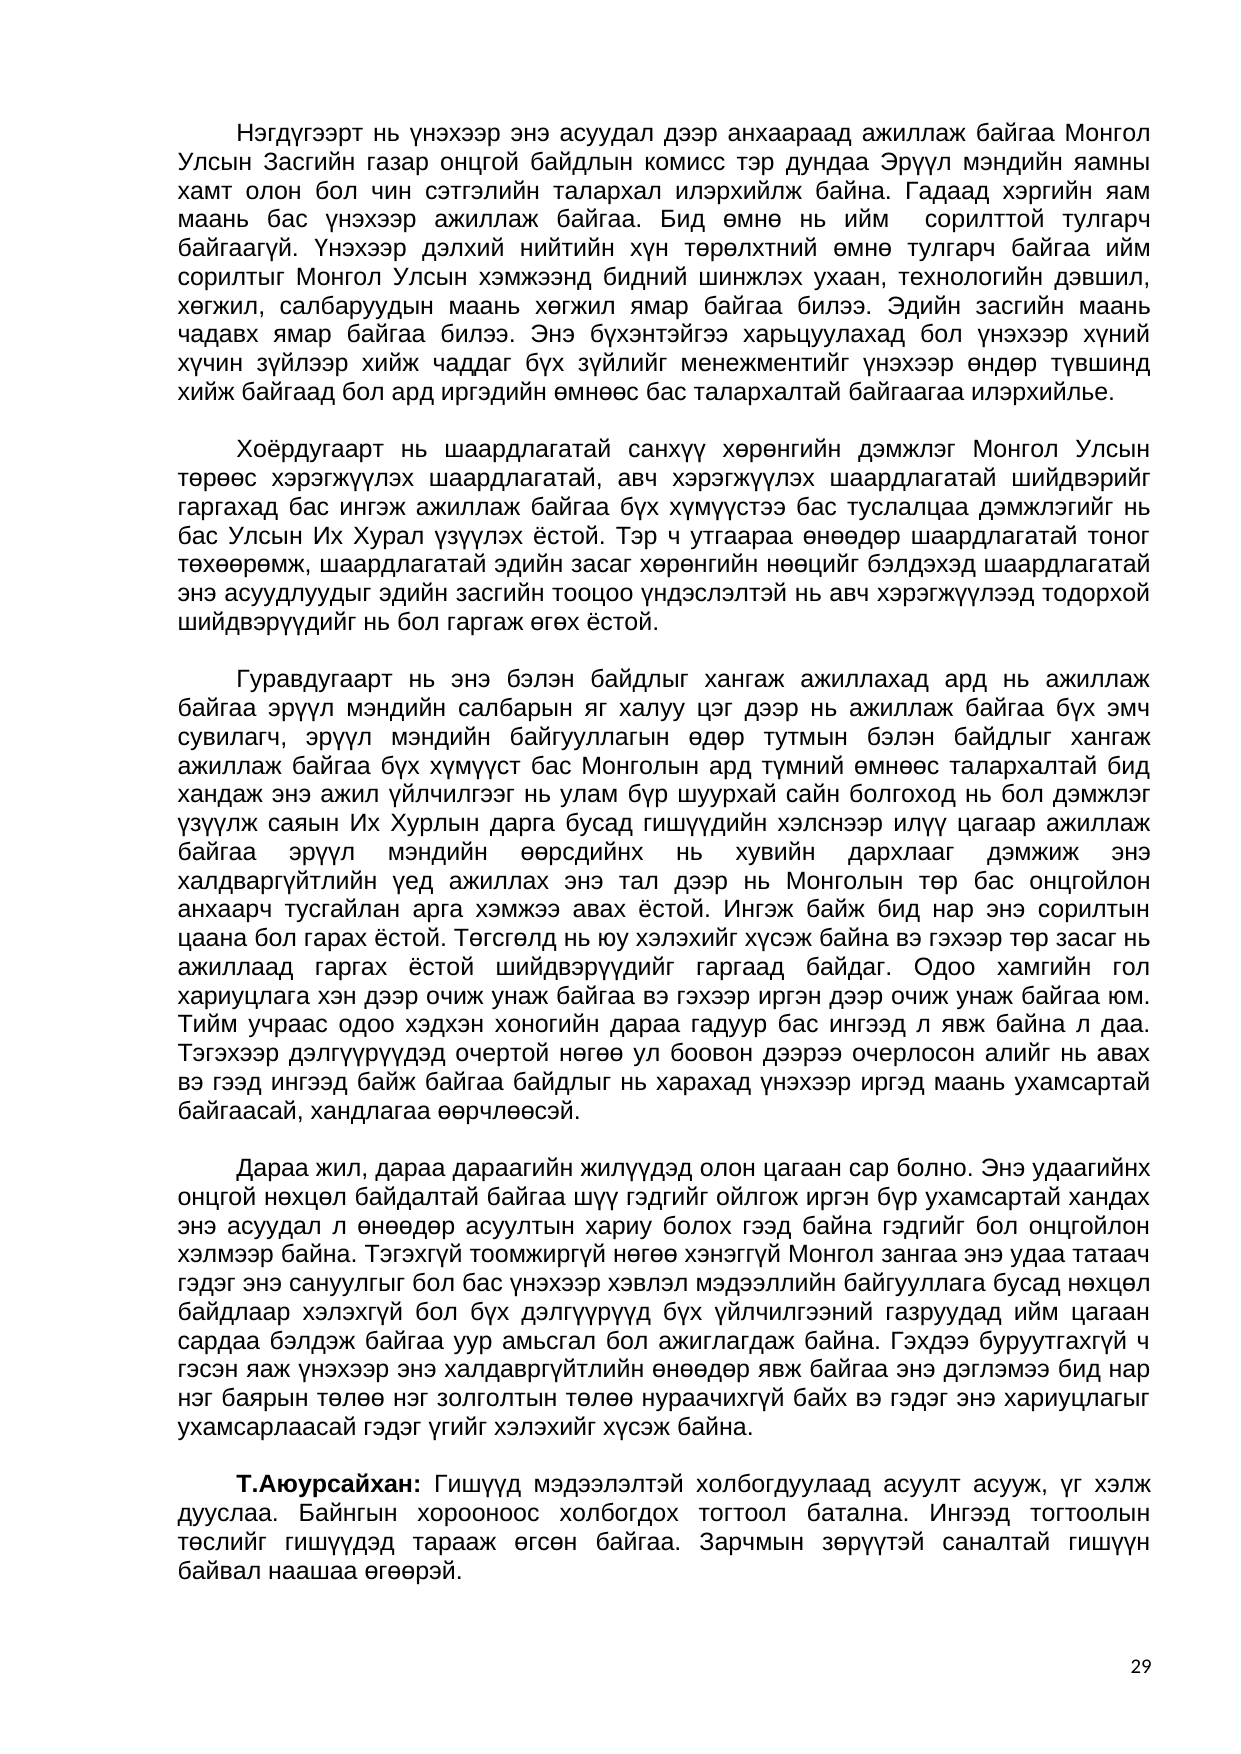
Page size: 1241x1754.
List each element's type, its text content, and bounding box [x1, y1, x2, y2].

text Хоёрдугаарт нь шаардлагатай санхүү хөрөнгийн дэмжлэг Монгол Улсын төрөөс хэрэгжүүлэх шаардлагатай, авч хэрэгжүүлэх шаардлагатай шийдвэрийг гаргахад бас ингэж ажиллаж байгаа бүх хүмүүстээ бас туслалцаа дэмжлэгийг нь бас Улсын Их Хурал үзүүлэх ёстой. Тэр ч утгаараа өнөөдөр шаардлагатай тоног төхөөрөмж, шаардлагатай эдийн засаг хөрөнгийн нөөцийг бэлдэхэд шаардлагатай энэ асуудлуудыг эдийн засгийн тооцоо үндэслэлтэй нь авч хэрэгжүүлээд тодорхой шийдвэрүүдийг нь бол гаргаж өгөх ёстой. [177, 434, 1152, 636]
text Дараа жил, дараа дараагийн жилүүдэд олон цагаан сар болно. Энэ удаагийнх онцгой нөхцөл байдалтай байгаа шүү гэдгийг ойлгож иргэн бүр ухамсартай хандах энэ асуудал л өнөөдөр асуултын хариу болох гээд байна гэдгийг бол онцгойлон хэлмээр байна. Тэгэхгүй тоомжиргүй нөгөө хэнэггүй Монгол зангаа энэ удаа татаач гэдэг энэ сануулгыг бол бас үнэхээр хэвлэл мэдээллийн байгууллага бусад нөхцөл байдлаар хэлэхгүй бол бүх дэлгүүрүүд бүх үйлчилгээний газруудад ийм цагаан сардаа бэлдэж байгаа уур амьсгал бол ажиглагдаж байна. Гэхдээ буруутгахгүй ч гэсэн яаж үнэхээр энэ халдавргүйтлийн өнөөдөр явж байгаа энэ дэглэмээ бид нар нэг баярын төлөө нэг золголтын төлөө нураачихгүй байх вэ гэдэг энэ хариуцлагыг ухамсарлаасай гэдэг үгийг хэлэхийг хүсэж байна. [177, 1153, 1152, 1441]
text Нэгдүгээрт нь үнэхээр энэ асуудал дээр анхаараад ажиллаж байгаа Монгол Улсын Засгийн газар онцгой байдлын комисс тэр дундаа Эрүүл мэндийн яамны хамт олон бол чин сэтгэлийн талархал илэрхийлж байна. Гадаад хэргийн яам маань бас үнэхээр ажиллаж байгаа. Бид өмнө нь ийм сорилттой тулгарч байгаагүй. Үнэхээр дэлхий нийтийн хүн төрөлхтний өмнө тулгарч байгаа ийм сорилтыг Монгол Улсын хэмжээнд бидний шинжлэх ухаан, технологийн дэвшил, хөгжил, салбаруудын маань хөгжил ямар байгаа билээ. Эдийн засгийн маань чадавх ямар байгаа билээ. Энэ бүхэнтэйгээ харьцуулахад бол үнэхээр хүний хүчин зүйлээр хийж чаддаг бүх зүйлийг менежментийг үнэхээр өндөр түвшинд хийж байгаад бол ард иргэдийн өмнөөс бас талархалтай байгаагаа илэрхийлье. [177, 118, 1152, 406]
text Гуравдугаарт нь энэ бэлэн байдлыг хангаж ажиллахад ард нь ажиллаж байгаа эрүүл мэндийн салбарын яг халуу цэг дээр нь ажиллаж байгаа бүх эмч сувилагч, эрүүл мэндийн байгууллагын өдөр тутмын бэлэн байдлыг хангаж ажиллаж байгаа бүх хүмүүст бас Монголын ард түмний өмнөөс талархалтай бид хандаж энэ ажил үйлчилгээг нь улам бүр шуурхай сайн болгоход нь бол дэмжлэг үзүүлж саяын Их Хурлын дарга бусад гишүүдийн хэлснээр илүү цагаар ажиллаж байгаа эрүүл мэндийн өөрсдийнх нь хувийн дархлааг дэмжиж энэ халдваргүйтлийн үед ажиллах энэ тал дээр нь Монголын төр бас онцгойлон анхаарч тусгайлан арга хэмжээ авах ёстой. Ингэж байж бид нар энэ сорилтын цаана бол гарах ёстой. Төгсгөлд нь юу хэлэхийг хүсэж байна вэ гэхээр төр засаг нь ажиллаад гаргах ёстой шийдвэрүүдийг гаргаад байдаг. Одоо хамгийн гол хариуцлага хэн дээр очиж унаж байгаа вэ гэхээр иргэн дээр очиж унаж байгаа юм. Тийм учраас одоо хэдхэн хоногийн дараа гадуур бас ингээд л явж байна л даа. Тэгэхээр дэлгүүрүүдэд очертой нөгөө ул боовон дээрээ очерлосон алийг нь авах вэ гээд ингээд байж байгаа байдлыг нь харахад үнэхээр иргэд маань ухамсартай байгаасай, хандлагаа өөрчлөөсэй. [177, 664, 1152, 1124]
text Т.Аюурсайхан: Гишүүд мэдээлэлтэй холбогдуулаад асуулт асууж, үг хэлж дууслаа. Байнгын хорооноос холбогдох тогтоол батална. Ингээд тогтоолын төслийг гишүүдэд тарааж өгсөн байгаа. Зарчмын зөрүүтэй саналтай гишүүн байвал наашаа өгөөрэй. [177, 1469, 1152, 1584]
